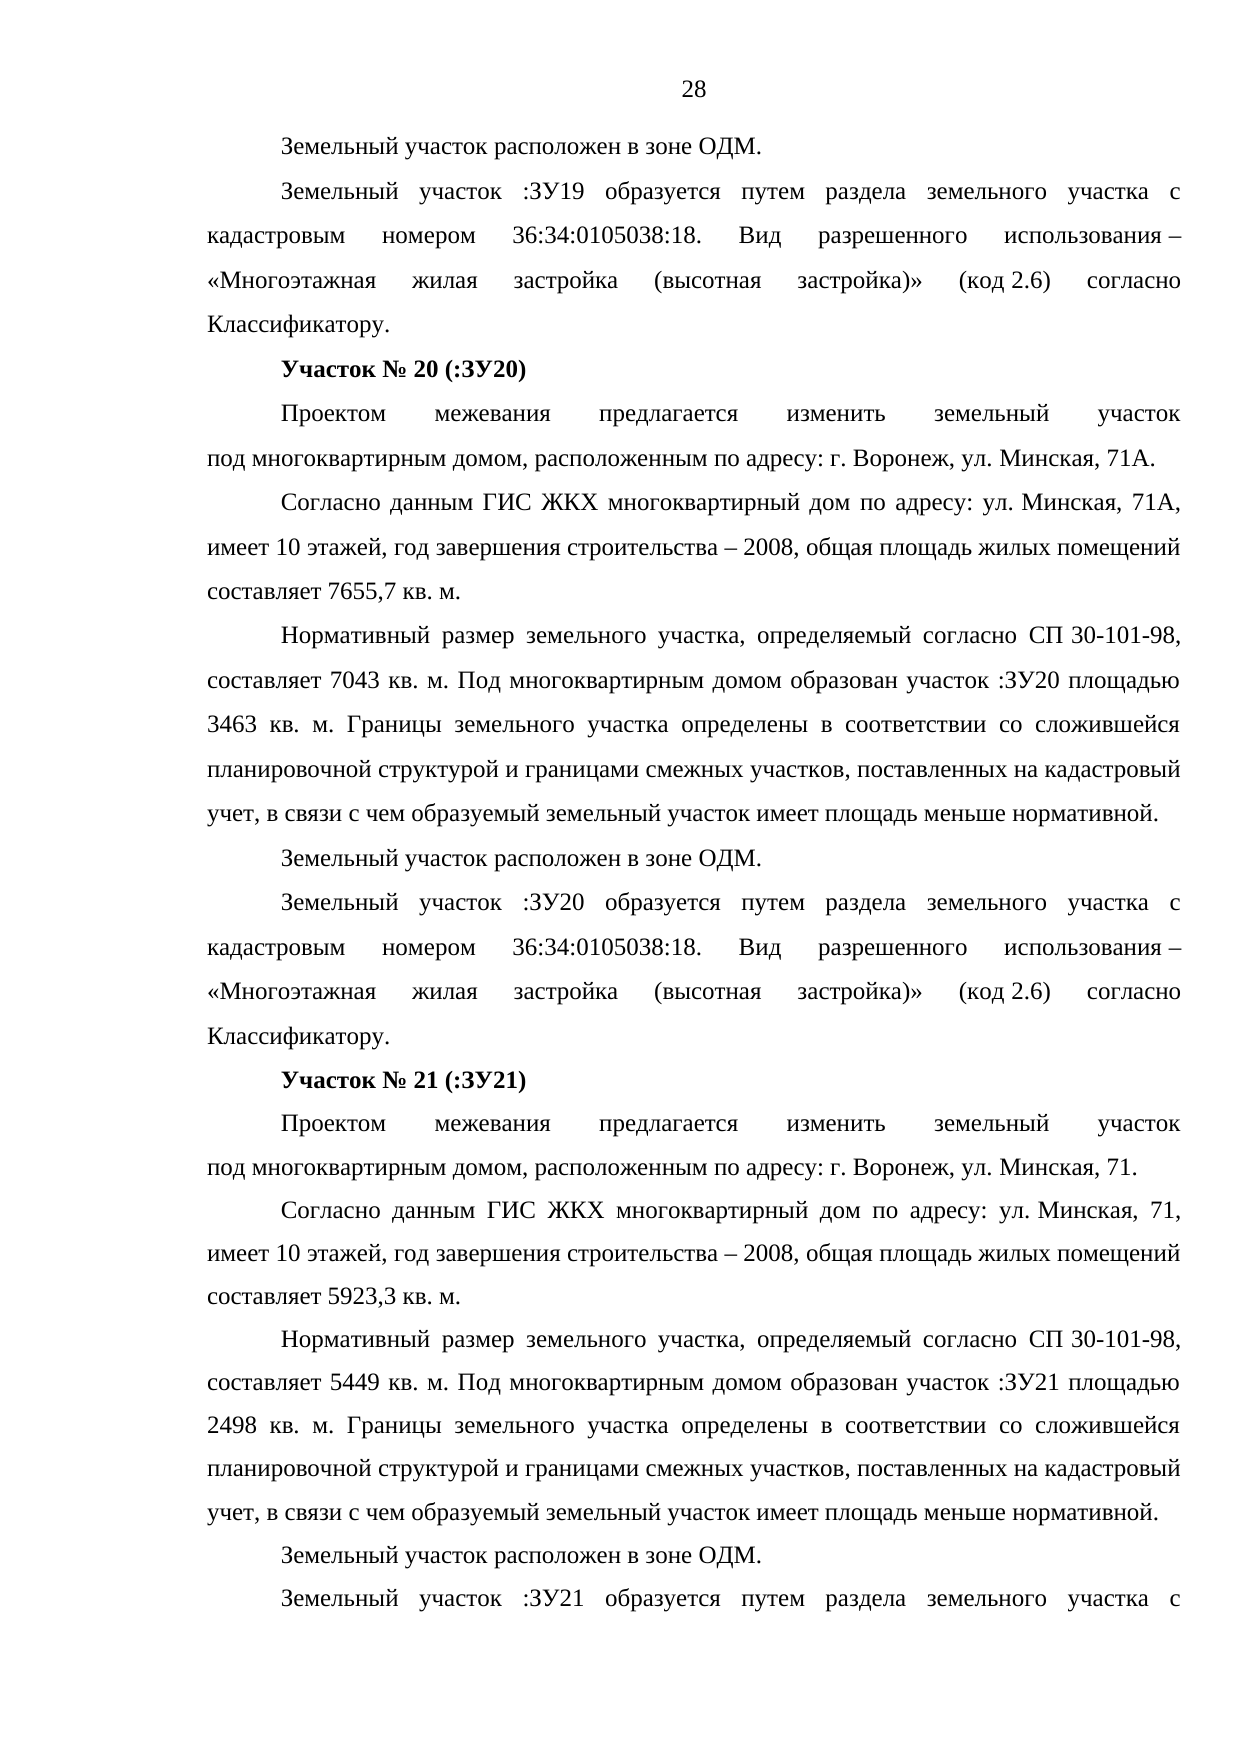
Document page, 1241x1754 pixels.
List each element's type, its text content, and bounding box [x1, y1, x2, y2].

text Проектом межевания предлагается изменить земельный участок под многоквартирным домом, расположенным по адресу: г. Воронеж, ул. Минская, 71А. [207, 398, 1181, 471]
text Земельный участок расположен в зоне ОДМ. [207, 1540, 1181, 1568]
text Участок № 21 (:ЗУ21) [207, 1065, 1181, 1094]
text Нормативный размер земельного участка, определяемый согласно СП 30-101-98, составляет 5449 кв. м. Под многоквартирным домом образован участок :ЗУ21 площадью 2498 кв. м. Границы земельного участка определены в соответствии со сложившейся планировочной структурой и границами смежных участков, поставленных на кадастровый учет, в связи с чем образуемый земельный участок имеет площадь меньше нормативной. [207, 1324, 1181, 1525]
text Земельный участок расположен в зоне ОДМ. [207, 131, 1181, 160]
text Нормативный размер земельного участка, определяемый согласно СП 30-101-98, составляет 7043 кв. м. Под многоквартирным домом образован участок :ЗУ20 площадью 3463 кв. м. Границы земельного участка определены в соответствии со сложившейся планировочной структурой и границами смежных участков, поставленных на кадастровый учет, в связи с чем образуемый земельный участок имеет площадь меньше нормативной. [207, 621, 1181, 827]
text Земельный участок расположен в зоне ОДМ. [207, 843, 1181, 872]
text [207, 1583, 1181, 1612]
text Участок № 20 (:ЗУ20) [207, 354, 1181, 382]
text Земельный участок :ЗУ20 образуется путем раздела земельного участка с кадастровым номером 36:34:0105038:18. Вид разрешенного использования – «Многоэтажная жилая застройка (высотная застройка)» (код 2.6) согласно Классификатору. [207, 887, 1181, 1050]
text Земельный участок :ЗУ19 образуется путем раздела земельного участка с кадастровым номером 36:34:0105038:18. Вид разрешенного использования – «Многоэтажная жилая застройка (высотная застройка)» (код 2.6) согласно Классификатору. [207, 176, 1181, 338]
text Проектом межевания предлагается изменить земельный участок под многоквартирным домом, расположенным по адресу: г. Воронеж, ул. Минская, 71. [207, 1108, 1181, 1180]
text Согласно данным ГИС ЖКХ многоквартирный дом по адресу: ул. Минская, 71, имеет 10 этажей, год завершения строительства – 2008, общая площадь жилых помещений составляет 5923,3 кв. м. [207, 1195, 1181, 1310]
text Согласно данным ГИС ЖКХ многоквартирный дом по адресу: ул. Минская, 71А, имеет 10 этажей, год завершения строительства – 2008, общая площадь жилых помещений составляет 7655,7 кв. м. [207, 487, 1181, 605]
